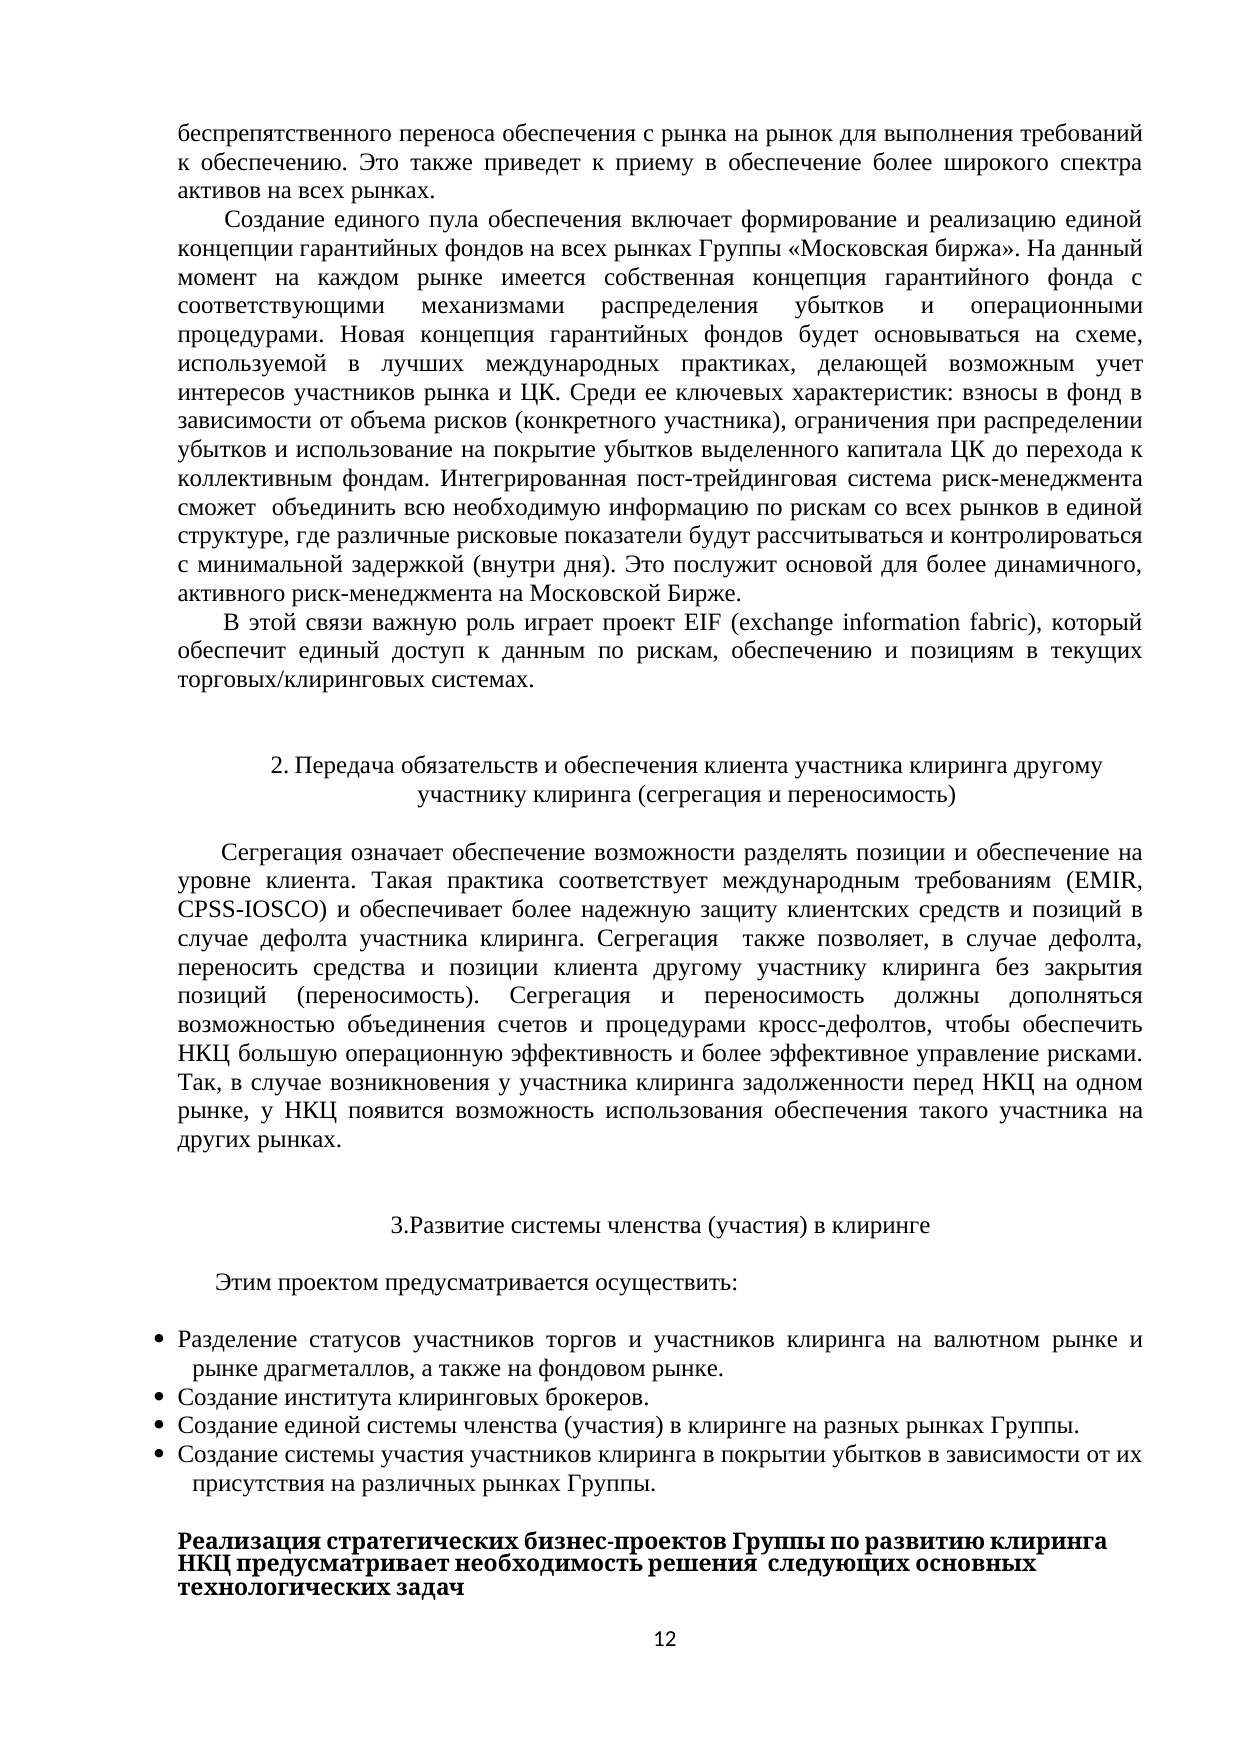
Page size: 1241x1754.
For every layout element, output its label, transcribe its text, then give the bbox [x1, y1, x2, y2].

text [177, 118, 1144, 204]
list Создание системы участия участников клиринга в покрытии убытков в зависимости от их присутствия на различных рынках Группы. [154, 1439, 1144, 1497]
text Сегрегация означает обеспечение возможности разделять позиции и обеспечение на уровне клиента. Такая практика соответствует международным требованиям (EMIR, CPSS-IOSCO) и обеспечивает более надежную защиту клиентских средств и позиций в случае дефолта участника клиринга. Сегрегация также позволяет, в случае дефолта, переносить средства и позиции клиента другому участнику клиринга без закрытия позиций (переносимость). Сегрегация и переносимость должны дополняться возможностью объединения счетов и процедурами кросс-дефолтов, чтобы обеспечить НКЦ большую операционную эффективность и более эффективное управление рисками. Так, в случае возникновения у участника клиринга задолженности перед НКЦ на одном рынке, у НКЦ появится возможность использования обеспечения такого участника на других рынках. [177, 837, 1144, 1153]
text В этой связи важную роль играет проект EIF (exchange information fabric), который обеспечит единый доступ к данным по рискам, обеспечению и позициям в текущих торговых/клиринговых системах. [177, 607, 1144, 693]
list Создание института клиринговых брокеров. [154, 1382, 1144, 1410]
text 3.Развитие системы членства (участия) в клиринге [177, 1211, 1144, 1239]
text Реализация стратегических бизнес-проектов Группы по развитию клиринга НКЦ предусматривает необходимость решения следующих основных технологических задач [177, 1530, 1152, 1601]
list Разделение статусов участников торгов и участников клиринга на валютном рынке и рынке драгметаллов, а также на фондовом рынке. [154, 1324, 1144, 1382]
text Создание единого пула обеспечения включает формирование и реализацию единой концепции гарантийных фондов на всех рынках Группы «Московская биржа». На данный момент на каждом рынке имеется собственная концепция гарантийного фонда с соответствующими механизмами распределения убытков и операционными процедурами. Новая концепция гарантийных фондов будет основываться на схеме, используемой в лучших международных практиках, делающей возможным учет интересов участников рынка и ЦК. Среди ее ключевых характеристик: взносы в фонд в зависимости от объема рисков (конкретного участника), ограничения при распределении убытков и использование на покрытие убытков выделенного капитала ЦК до перехода к коллективным фондам. Интегрированная пост-трейдинговая система риск-менеджмента сможет объединить всю необходимую информацию по рискам со всех рынков в единой структуре, где различные рисковые показатели будут рассчитываться и контролироваться с минимальной задержкой (внутри дня). Это послужит основой для более динамичного, активного риск-менеджмента на Московской Бирже. [177, 204, 1144, 607]
text 2. Передача обязательств и обеспечения клиента участника клиринга другому участнику клиринга (сегрегация и переносимость) [229, 751, 1144, 808]
list Создание единой системы членства (участия) в клиринге на разных рынках Группы. [154, 1410, 1144, 1439]
text Этим проектом предусматривается осуществить: [177, 1267, 1144, 1296]
